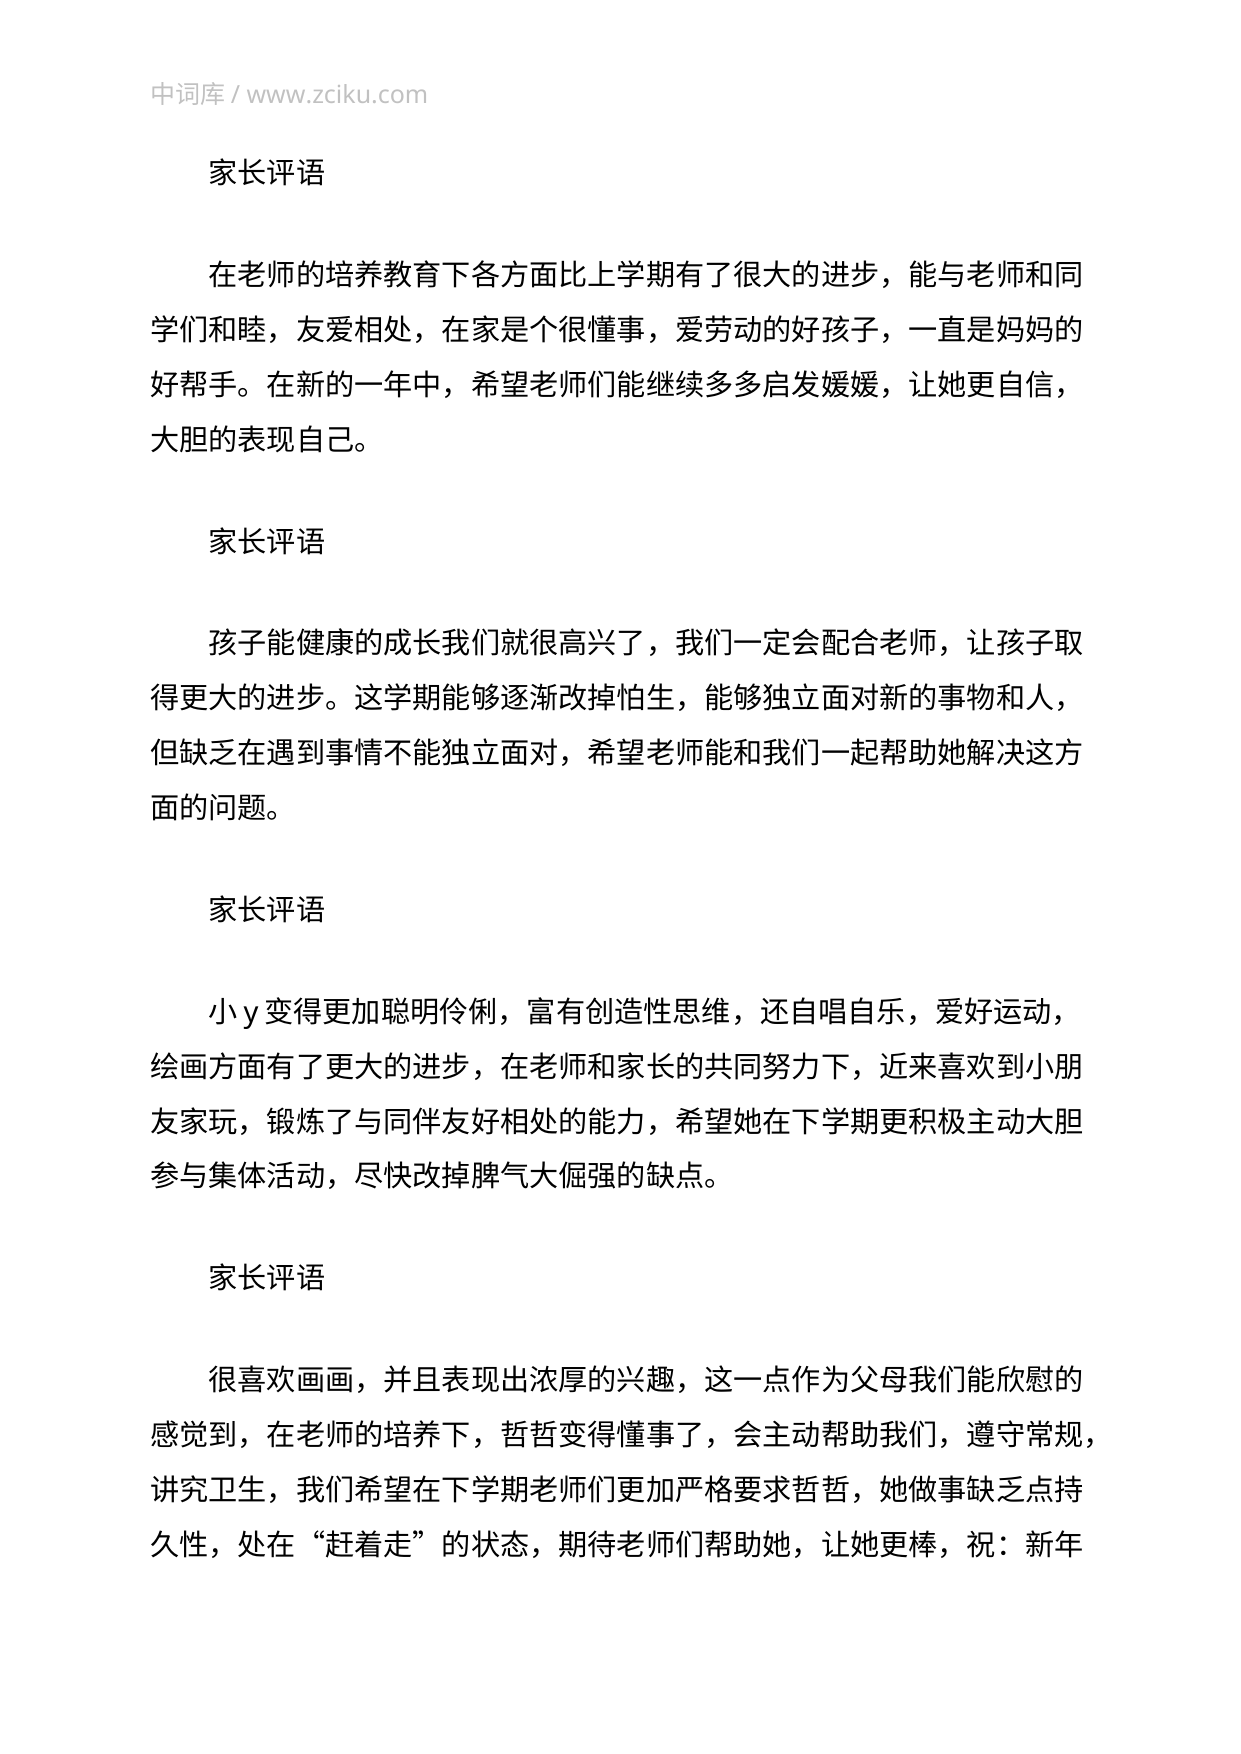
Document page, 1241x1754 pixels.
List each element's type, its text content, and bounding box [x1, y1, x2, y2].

text 家长评语 [150, 886, 1090, 929]
text 家长评语 [150, 150, 1090, 192]
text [150, 1357, 1090, 1563]
text 家长评语 [150, 518, 1090, 561]
text 在老师的培养教育下各方面比上学期有了很大的进步，能与老师和同学们和睦，友爱相处，在家是个很懂事，爱劳动的好孩子，一直是妈妈的好帮手。在新的一年中，希望老师们能继续多多启发媛媛，让她更自信，大胆的表现自己。 [150, 252, 1090, 459]
text 家长评语 [150, 1255, 1090, 1297]
text 小y变得更加聪明伶俐，富有创造性思维，还自唱自乐，爱好运动，绘画方面有了更大的进步，在老师和家长的共同努力下，近来喜欢到小朋友家玩，锻炼了与同伴友好相处的能力，希望她在下学期更积极主动大胆参与集体活动，尽快改掉脾气大倔强的缺点。 [150, 988, 1090, 1195]
text 孩子能健康的成长我们就很高兴了，我们一定会配合老师，让孩子取得更大的进步。这学期能够逐渐改掉怕生，能够独立面对新的事物和人，但缺乏在遇到事情不能独立面对，希望老师能和我们一起帮助她解决这方面的问题。 [150, 620, 1090, 827]
